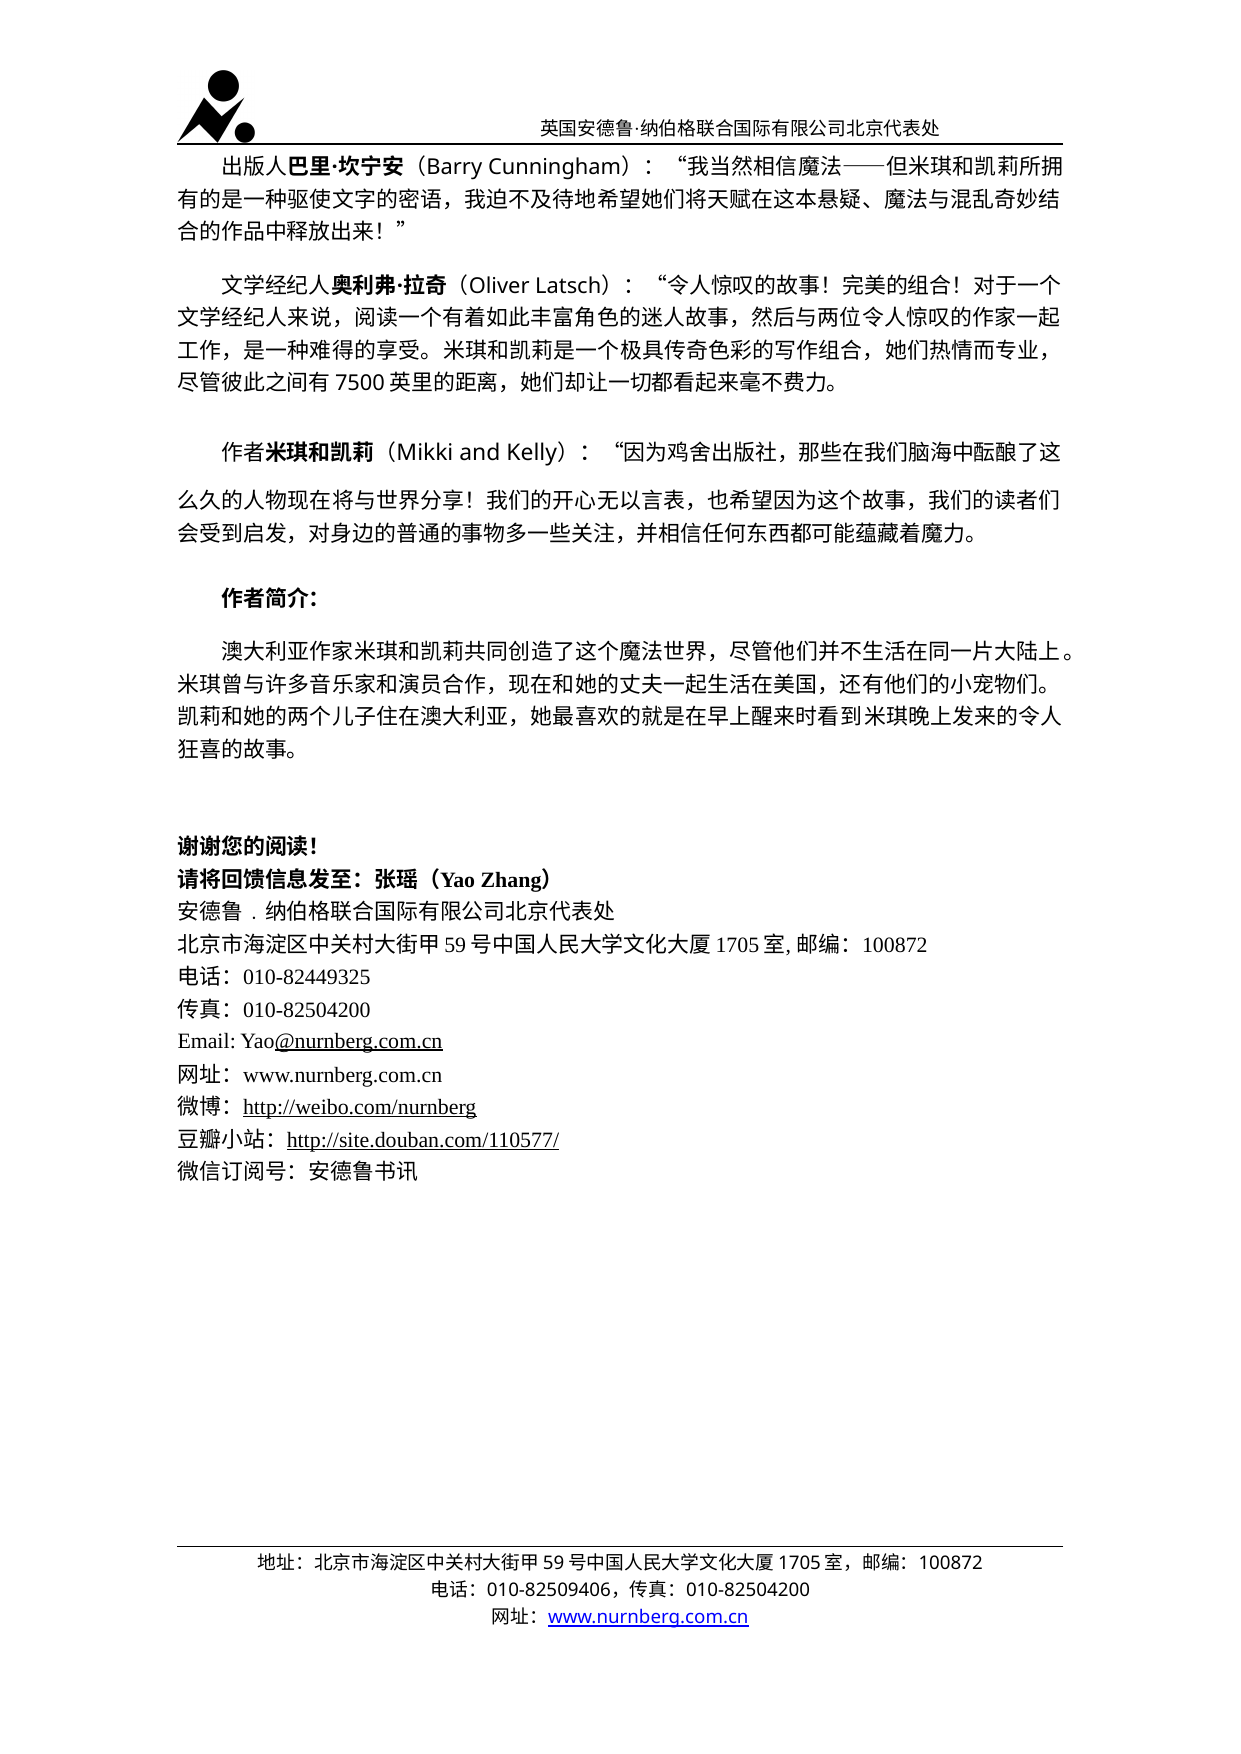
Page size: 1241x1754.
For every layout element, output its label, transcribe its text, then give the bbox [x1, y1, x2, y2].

text 文学经纪人奥利弗·拉奇（Oliver Latsch）：“令人惊叹的故事！完美的组合！对于一个文学经纪人来说，阅读一个有着如此丰富角色的迷人故事，然后与两位令人惊叹的作家一起工作，是一种难得的享受。米琪和凯莉是一个极具传奇色彩的写作组合，她们热情而专业，尽管彼此之间有7500英里的距离，她们却让一切都看起来毫不费力。 [177, 267, 1063, 397]
text 网址：www.nurnberg.com.cn [177, 1056, 1063, 1089]
text 豆瓣小站：http://site.douban.com/110577/ [177, 1121, 1063, 1154]
text 出版人巴里·坎宁安（Barry Cunningham）：“我当然相信魔法——但米琪和凯莉所拥有的是一种驱使文字的密语，我迫不及待地希望她们将天赋在这本悬疑、魔法与混乱奇妙结合的作品中释放出来！” [177, 149, 1063, 246]
text 澳大利亚作家米琪和凯莉共同创造了这个魔法世界，尽管他们并不生活在同一片大陆上。米琪曾与许多音乐家和演员合作，现在和她的丈夫一起生活在美国，还有他们的小宠物们。凯莉和她的两个儿子住在澳大利亚，她最喜欢的就是在早上醒来时看到米琪晚上发来的令人狂喜的故事。 [177, 634, 1063, 764]
text 请将回馈信息发至：张瑶（Yao Zhang） [177, 861, 1019, 894]
text 谢谢您的阅读！ [177, 829, 1019, 861]
text 作者米琪和凯莉（Mikki and Kelly）：“因为鸡舍出版社，那些在我们脑海中酝酿了这么久的人物现在将与世界分享！我们的开心无以言表，也希望因为这个故事，我们的读者们会受到启发，对身边的普通的事物多一些关注，并相信任何东西都可能蕴藏着魔力。 [177, 418, 1063, 548]
text 传真：010-82504200 Email: Yao@nurnberg.com.cn [177, 991, 1063, 1056]
text 作者简介： [177, 581, 1063, 613]
text 微信订阅号：安德鲁书讯 [177, 1154, 1063, 1186]
text 微博：http://weibo.com/nurnberg [177, 1089, 1063, 1121]
picture [177, 70, 255, 143]
text 安德鲁﹒纳伯格联合国际有限公司北京代表处 北京市海淀区中关村大街甲59号中国人民大学文化大厦1705室, 邮编：100872 电话：010-82449325 [177, 894, 1063, 991]
